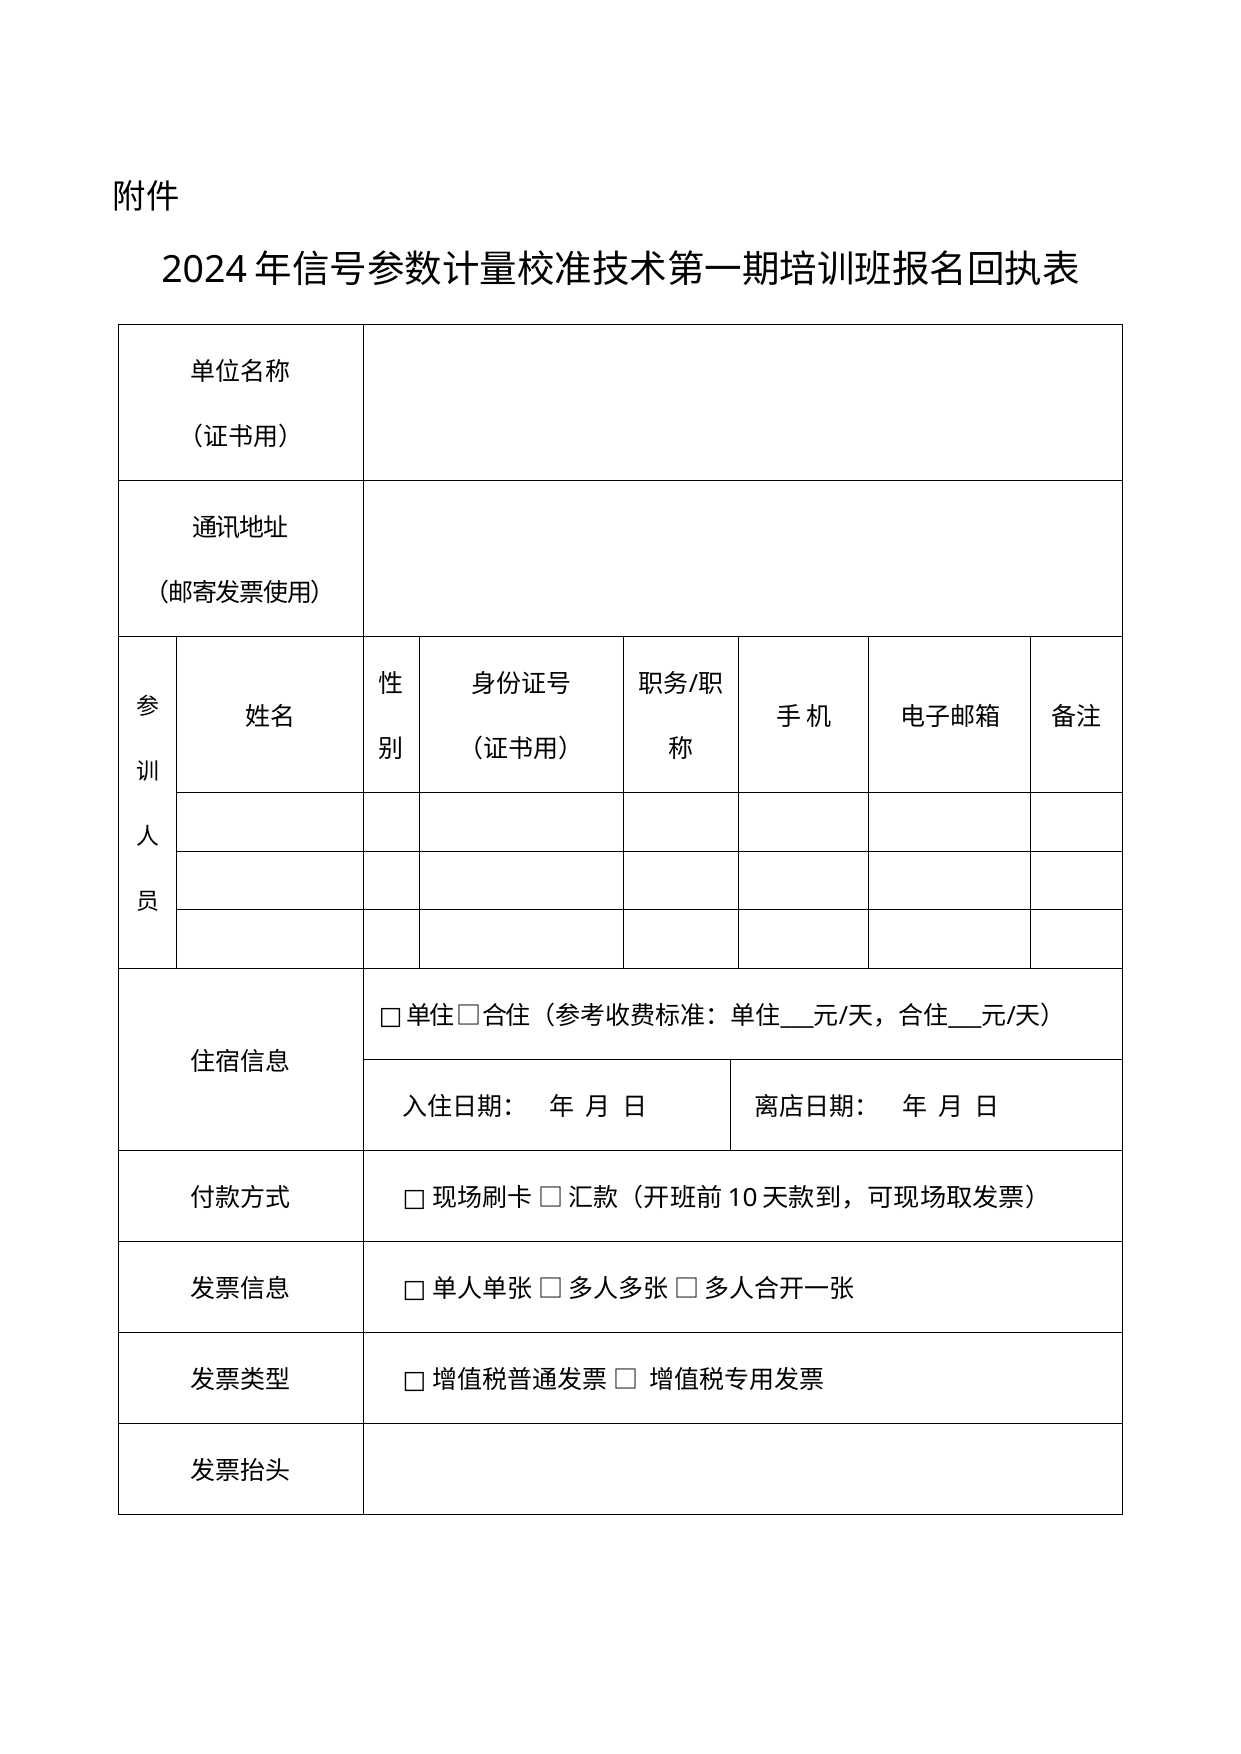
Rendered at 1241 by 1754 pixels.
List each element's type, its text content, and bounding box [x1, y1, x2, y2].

table_cell 发票信息 [119, 1242, 363, 1332]
table_cell 备注 [1031, 637, 1122, 792]
table_cell 姓名 [177, 637, 363, 792]
table_cell □ 现场刷卡 □ 汇款（开班前10天款到，可现场取发票） [364, 1151, 1122, 1241]
table_header [364, 325, 1122, 480]
table_cell [177, 910, 363, 968]
table_cell 付款方式 [119, 1151, 363, 1241]
table_cell [177, 793, 363, 851]
table_cell 离店日期： 年 月 日 [731, 1060, 1122, 1150]
table_cell 发票类型 [119, 1333, 363, 1423]
table_cell [869, 793, 1030, 851]
table_cell 入住日期： 年 月 日 [364, 1060, 730, 1150]
table_cell [624, 910, 738, 968]
table_cell [739, 852, 868, 909]
table_cell 参训人员 [119, 637, 176, 968]
table_cell [420, 910, 623, 968]
table_cell □ 单人单张 □ 多人多张 □ 多人合开一张 [364, 1242, 1122, 1332]
table_cell 电子邮箱 [869, 637, 1030, 792]
table_cell [364, 852, 419, 909]
table_cell [739, 910, 868, 968]
table_cell 手 机 [739, 637, 868, 792]
table_cell 性别 [364, 637, 419, 792]
table_header 单位名称 （证书用） [119, 325, 363, 480]
table_cell [1031, 852, 1122, 909]
table_cell [1031, 793, 1122, 851]
table_cell [364, 481, 1122, 636]
table_cell [420, 793, 623, 851]
table_cell □ 增值税普通发票 □ 增值税专用发票 [364, 1333, 1122, 1423]
table_cell [420, 852, 623, 909]
table_cell [624, 793, 738, 851]
table_cell 住宿信息 [119, 969, 363, 1150]
table_cell [1031, 910, 1122, 968]
table_cell 身份证号 （证书用） [420, 637, 623, 792]
table_cell □ 单住 □ 合住（参考收费标准：单住___元/天，合住___元/天） [364, 969, 1122, 1059]
table_cell [364, 793, 419, 851]
text 附件 [112, 162, 1128, 227]
table_cell [364, 910, 419, 968]
table_cell 职务/职称 [624, 637, 738, 792]
text 2024年信号参数计量校准技术第一期培训班报名回执表 [112, 234, 1128, 299]
table_cell [739, 793, 868, 851]
table_cell [177, 852, 363, 909]
table_cell [624, 852, 738, 909]
table_cell [364, 1424, 1122, 1514]
table_cell 通讯地址 （邮寄发票使用） [119, 481, 363, 636]
table_cell [869, 910, 1030, 968]
table_cell [869, 852, 1030, 909]
table_cell 发票抬头 [119, 1424, 363, 1514]
